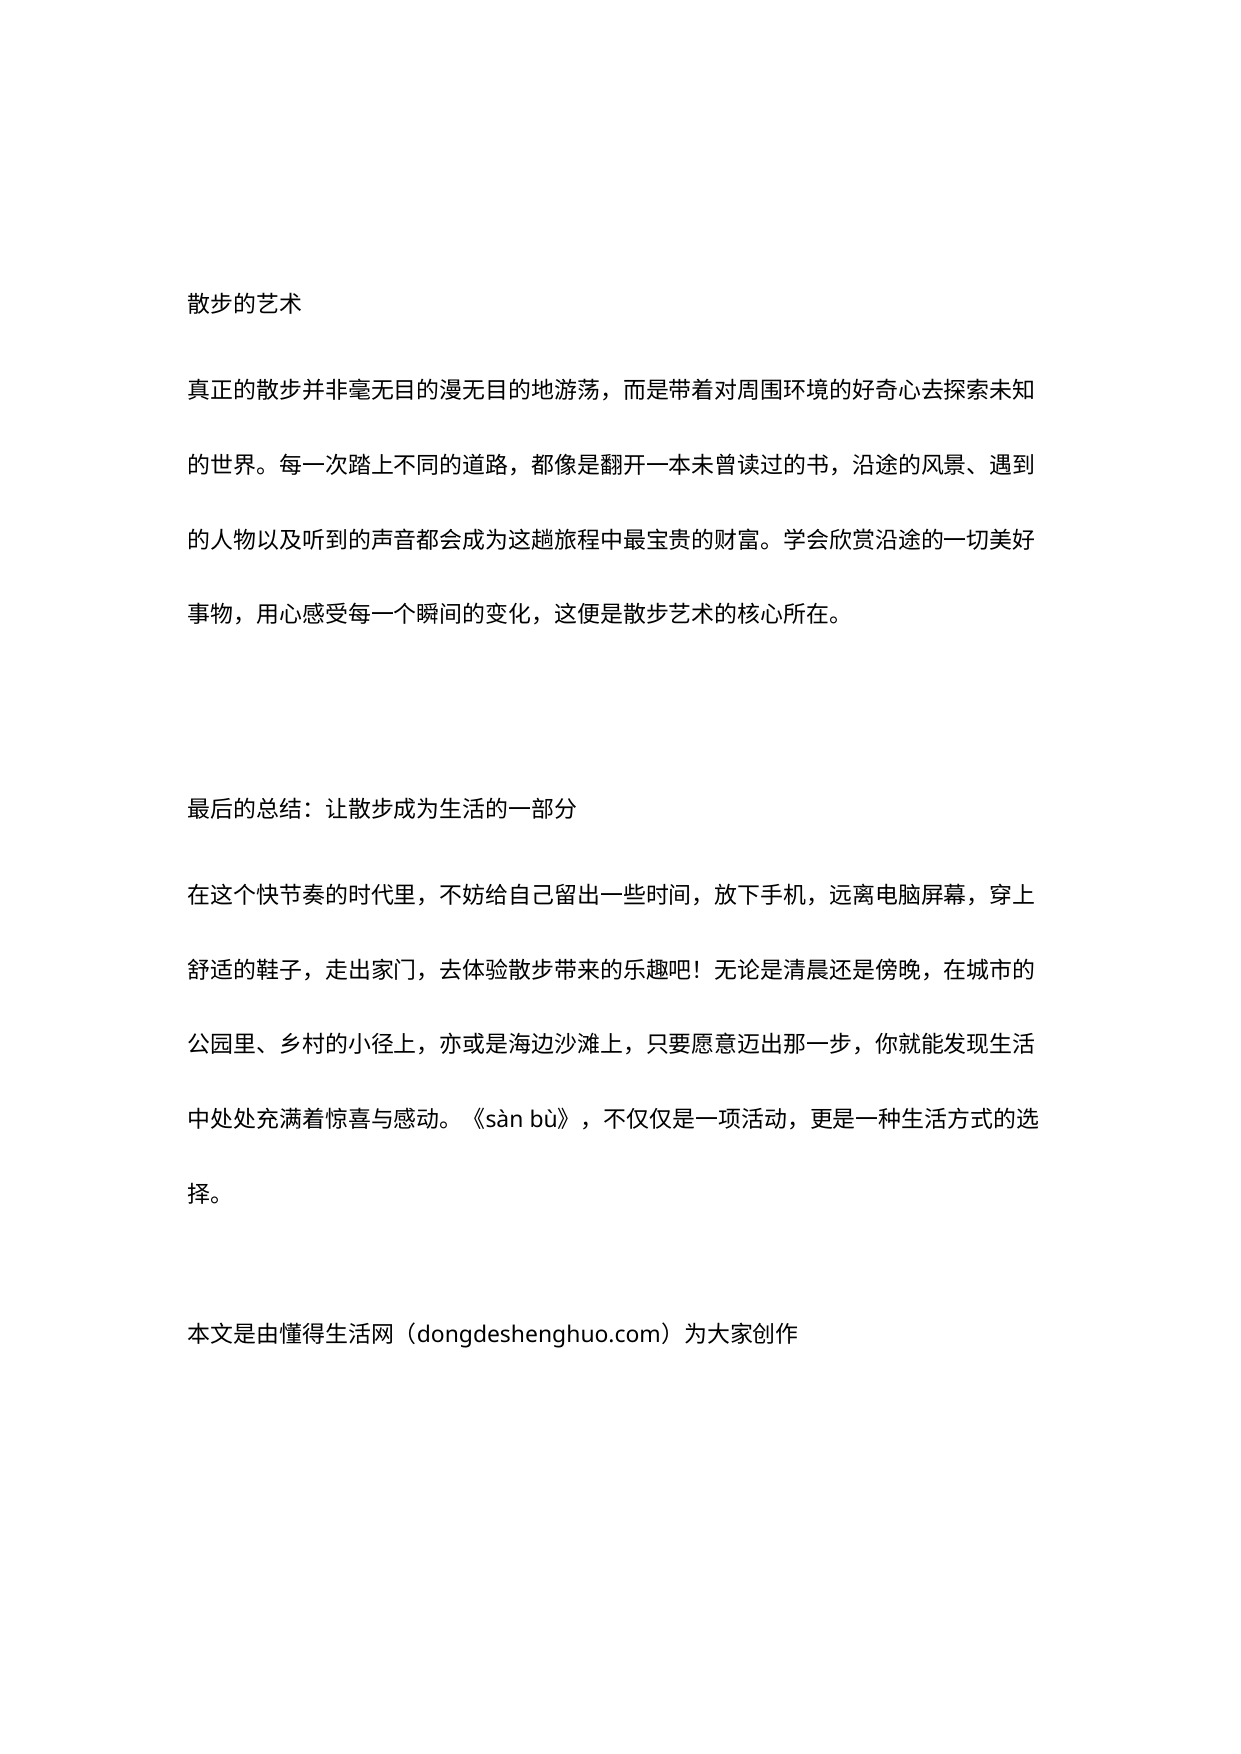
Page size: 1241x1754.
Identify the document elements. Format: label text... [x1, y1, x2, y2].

text 本文是由懂得生活网（dongdeshenghuo.com）为大家创作 [187, 1300, 1053, 1365]
text 真正的散步并非毫无目的漫无目的地游荡，而是带着对周围环境的好奇心去探索未知的世界。每一次踏上不同的道路，都像是翻开一本未曾读过的书，沿途的风景、遇到的人物以及听到的声音都会成为这趟旅程中最宝贵的财富。学会欣赏沿途的一切美好事物，用心感受每一个瞬间的变化，这便是散步艺术的核心所在。 [187, 356, 1053, 645]
text 最后的总结：让散步成为生活的一部分 [187, 774, 1053, 839]
text 在这个快节奏的时代里，不妨给自己留出一些时间，放下手机，远离电脑屏幕，穿上舒适的鞋子，走出家门，去体验散步带来的乐趣吧！无论是清晨还是傍晚，在城市的公园里、乡村的小径上，亦或是海边沙滩上，只要愿意迈出那一步，你就能发现生活中处处充满着惊喜与感动。《sàn bù》，不仅仅是一项活动，更是一种生活方式的选择。 [187, 861, 1053, 1225]
text 散步的艺术 [187, 270, 1053, 335]
